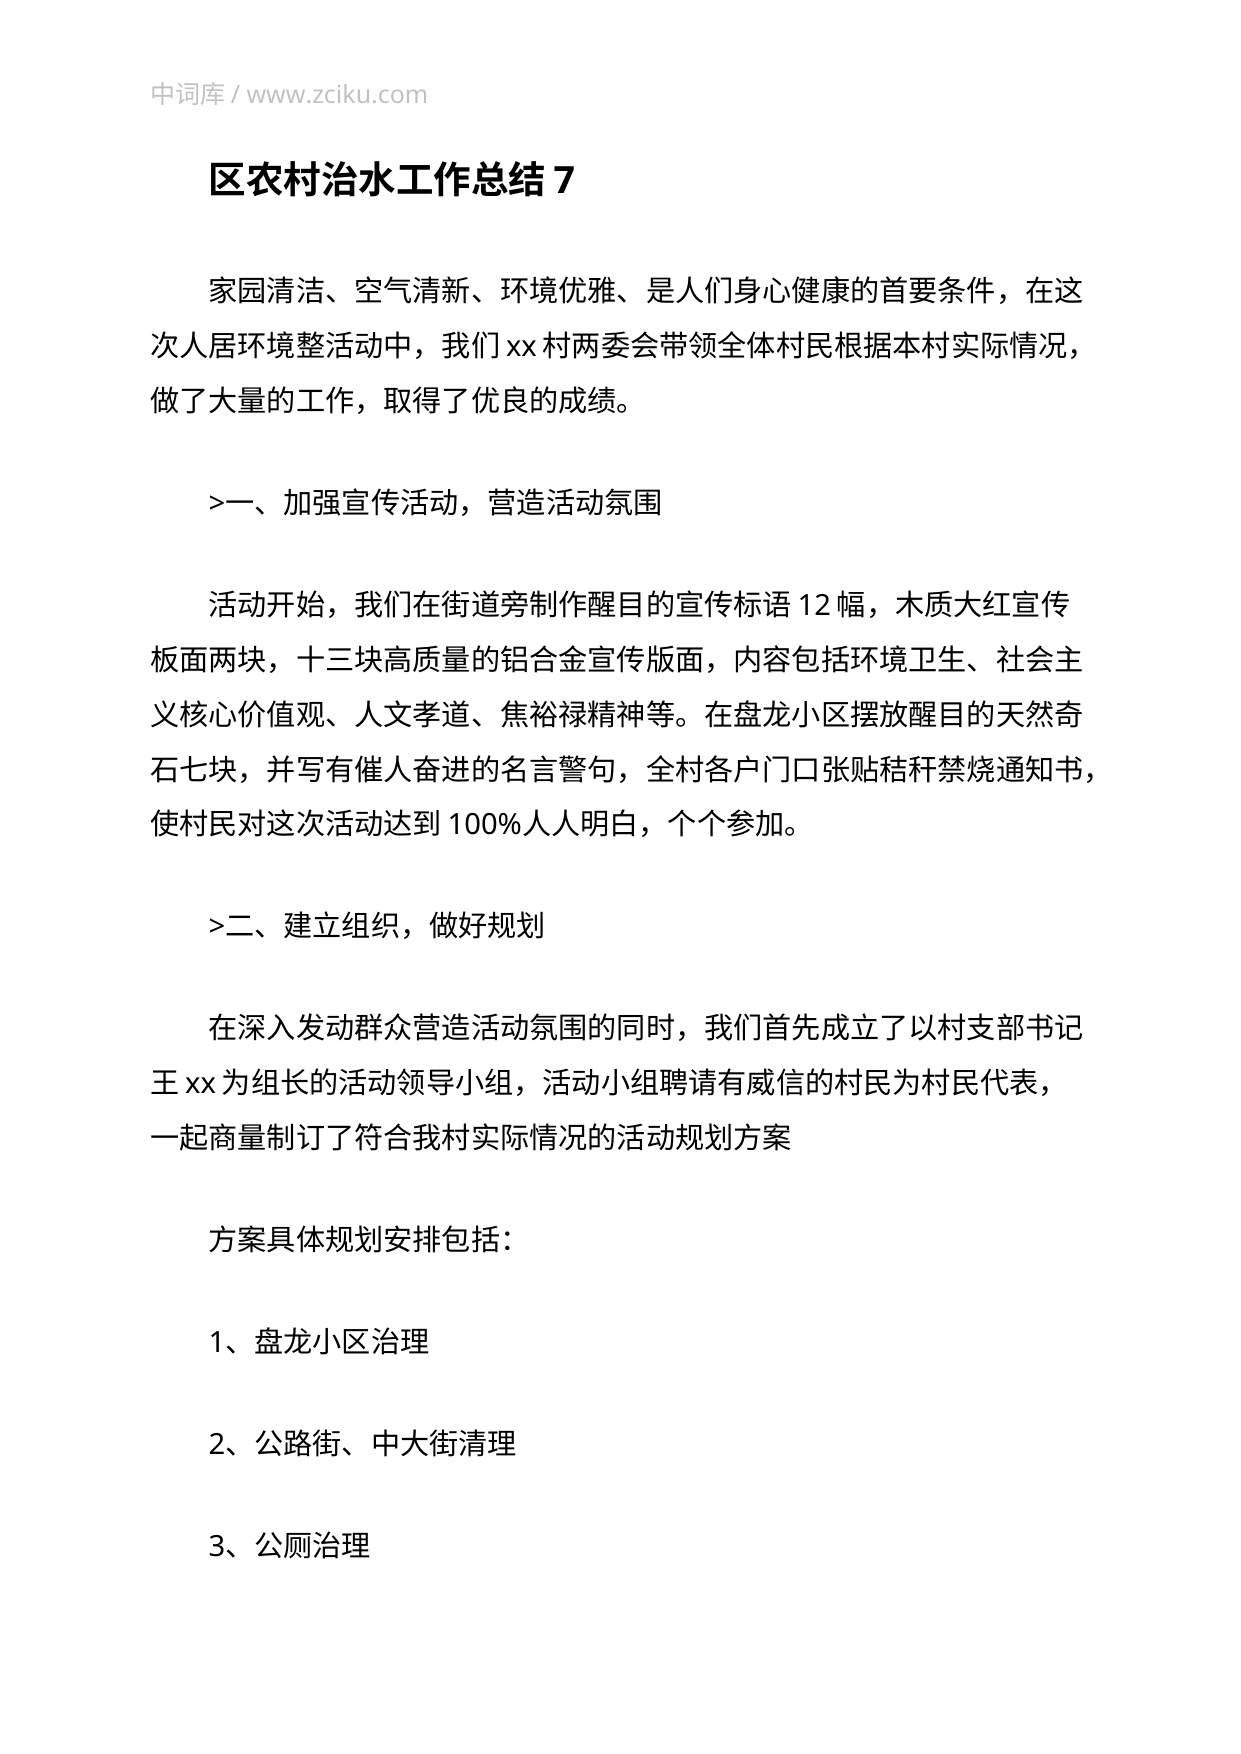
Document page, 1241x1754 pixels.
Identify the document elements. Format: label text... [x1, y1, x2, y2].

text 3、公厕治理 [150, 1522, 1090, 1565]
text 区农村治水工作总结7 [150, 150, 1090, 204]
text 方案具体规划安排包括： [150, 1217, 1090, 1259]
text 1、盘龙小区治理 [150, 1318, 1090, 1361]
text 在深入发动群众营造活动氛围的同时，我们首先成立了以村支部书记王xx为组长的活动领导小组，活动小组聘请有威信的村民为村民代表，一起商量制订了符合我村实际情况的活动规划方案 [150, 1005, 1090, 1157]
text 2、公路街、中大街清理 [150, 1420, 1090, 1463]
text 活动开始，我们在街道旁制作醒目的宣传标语12幅，木质大红宣传板面两块，十三块高质量的铝合金宣传版面，内容包括环境卫生、社会主义核心价值观、人文孝道、焦裕禄精神等。在盘龙小区摆放醒目的天然奇石七块，并写有催人奋进的名言警句，全村各户门口张贴秸秆禁烧通知书，使村民对这次活动达到100%人人明白，个个参加。 [150, 581, 1090, 843]
text >一、加强宣传活动，营造活动氛围 [150, 479, 1090, 522]
text >二、建立组织，做好规划 [150, 903, 1090, 945]
text 家园清洁、空气清新、环境优雅、是人们身心健康的首要条件，在这次人居环境整活动中，我们xx村两委会带领全体村民根据本村实际情况，做了大量的工作，取得了优良的成绩。 [150, 268, 1090, 420]
